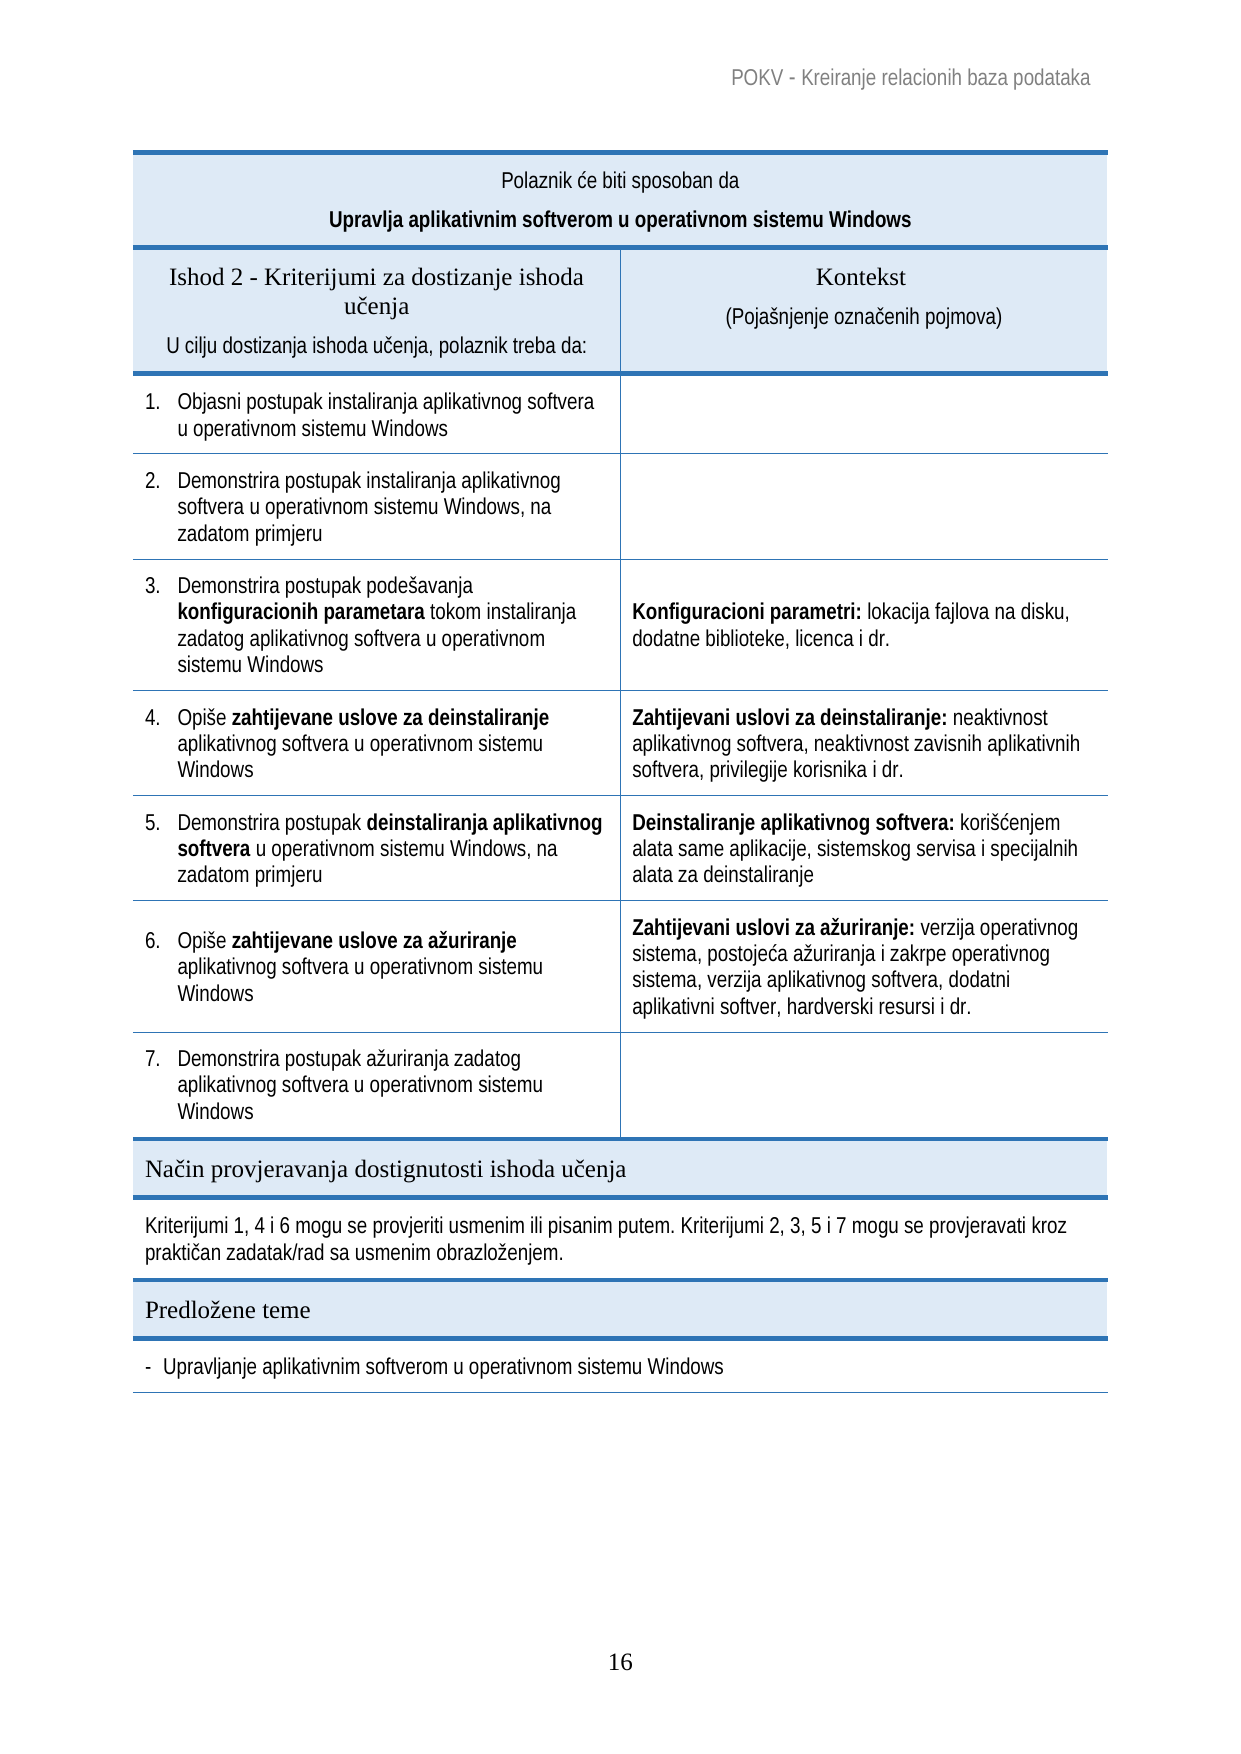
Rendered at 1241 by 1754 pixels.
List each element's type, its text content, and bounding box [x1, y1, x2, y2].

table_cell [621, 454, 1107, 558]
table_cell [133, 250, 620, 371]
table_cell Demonstrira postupak ažuriranja zadatog aplikativnog softvera u operativnom sistemu Windows [133, 1033, 620, 1137]
table_cell [621, 250, 1107, 371]
table_cell Demonstrira postupak deinstaliranja aplikativnog softvera u operativnom sistemu Windows, na zadatom primjeru [133, 796, 620, 900]
table_cell Zahtijevani uslovi za ažuriranje: verzija operativnog sistema, postojeća ažuriranja i zakrpe operativnog sistema, verzija aplikativnog softvera, dodatni aplikativni softver, hardverski resursi i dr. [621, 901, 1107, 1032]
table_cell Zahtijevani uslovi za deinstaliranje: neaktivnost aplikativnog softvera, neaktivnost zavisnih aplikativnih softvera, privilegije korisnika i dr. [621, 691, 1107, 795]
table_cell Demonstrira postupak podešavanja konfiguracionih parametara tokom instaliranja zadatog aplikativnog softvera u operativnom sistemu Windows [133, 560, 620, 690]
table_cell [133, 1282, 1107, 1336]
table_cell Kriterijumi 1, 4 i 6 mogu se provjeriti usmenim ili pisanim putem. Kriterijumi 2, 3, 5 i 7 mogu se provjeravati kroz praktičan zadatak/rad sa usmenim obrazloženjem. [133, 1200, 1107, 1277]
table_cell [621, 376, 1107, 453]
table_cell Opiše zahtijevane uslove za ažuriranje aplikativnog softvera u operativnom sistemu Windows [133, 901, 620, 1032]
table_cell Deinstaliranje aplikativnog softvera: korišćenjem alata same aplikacije, sistemskog servisa i specijalnih alata za deinstaliranje [621, 796, 1107, 900]
table_cell [621, 1033, 1107, 1137]
table_cell Konfiguracioni parametri: lokacija fajlova na disku, dodatne biblioteke, licenca i dr. [621, 560, 1107, 690]
table_cell Upravljanje aplikativnim softverom u operativnom sistemu Windows [133, 1341, 1107, 1392]
table_header Upravlja aplikativnim softverom u operativnom sistemu Windows [133, 155, 1107, 245]
table_cell [133, 1141, 1107, 1195]
table_cell Opiše zahtijevane uslove za deinstaliranje aplikativnog softvera u operativnom sistemu Windows [133, 691, 620, 795]
table_cell Objasni postupak instaliranja aplikativnog softvera u operativnom sistemu Windows [133, 376, 620, 453]
table_cell Demonstrira postupak instaliranja aplikativnog softvera u operativnom sistemu Windows, na zadatom primjeru [133, 454, 620, 558]
